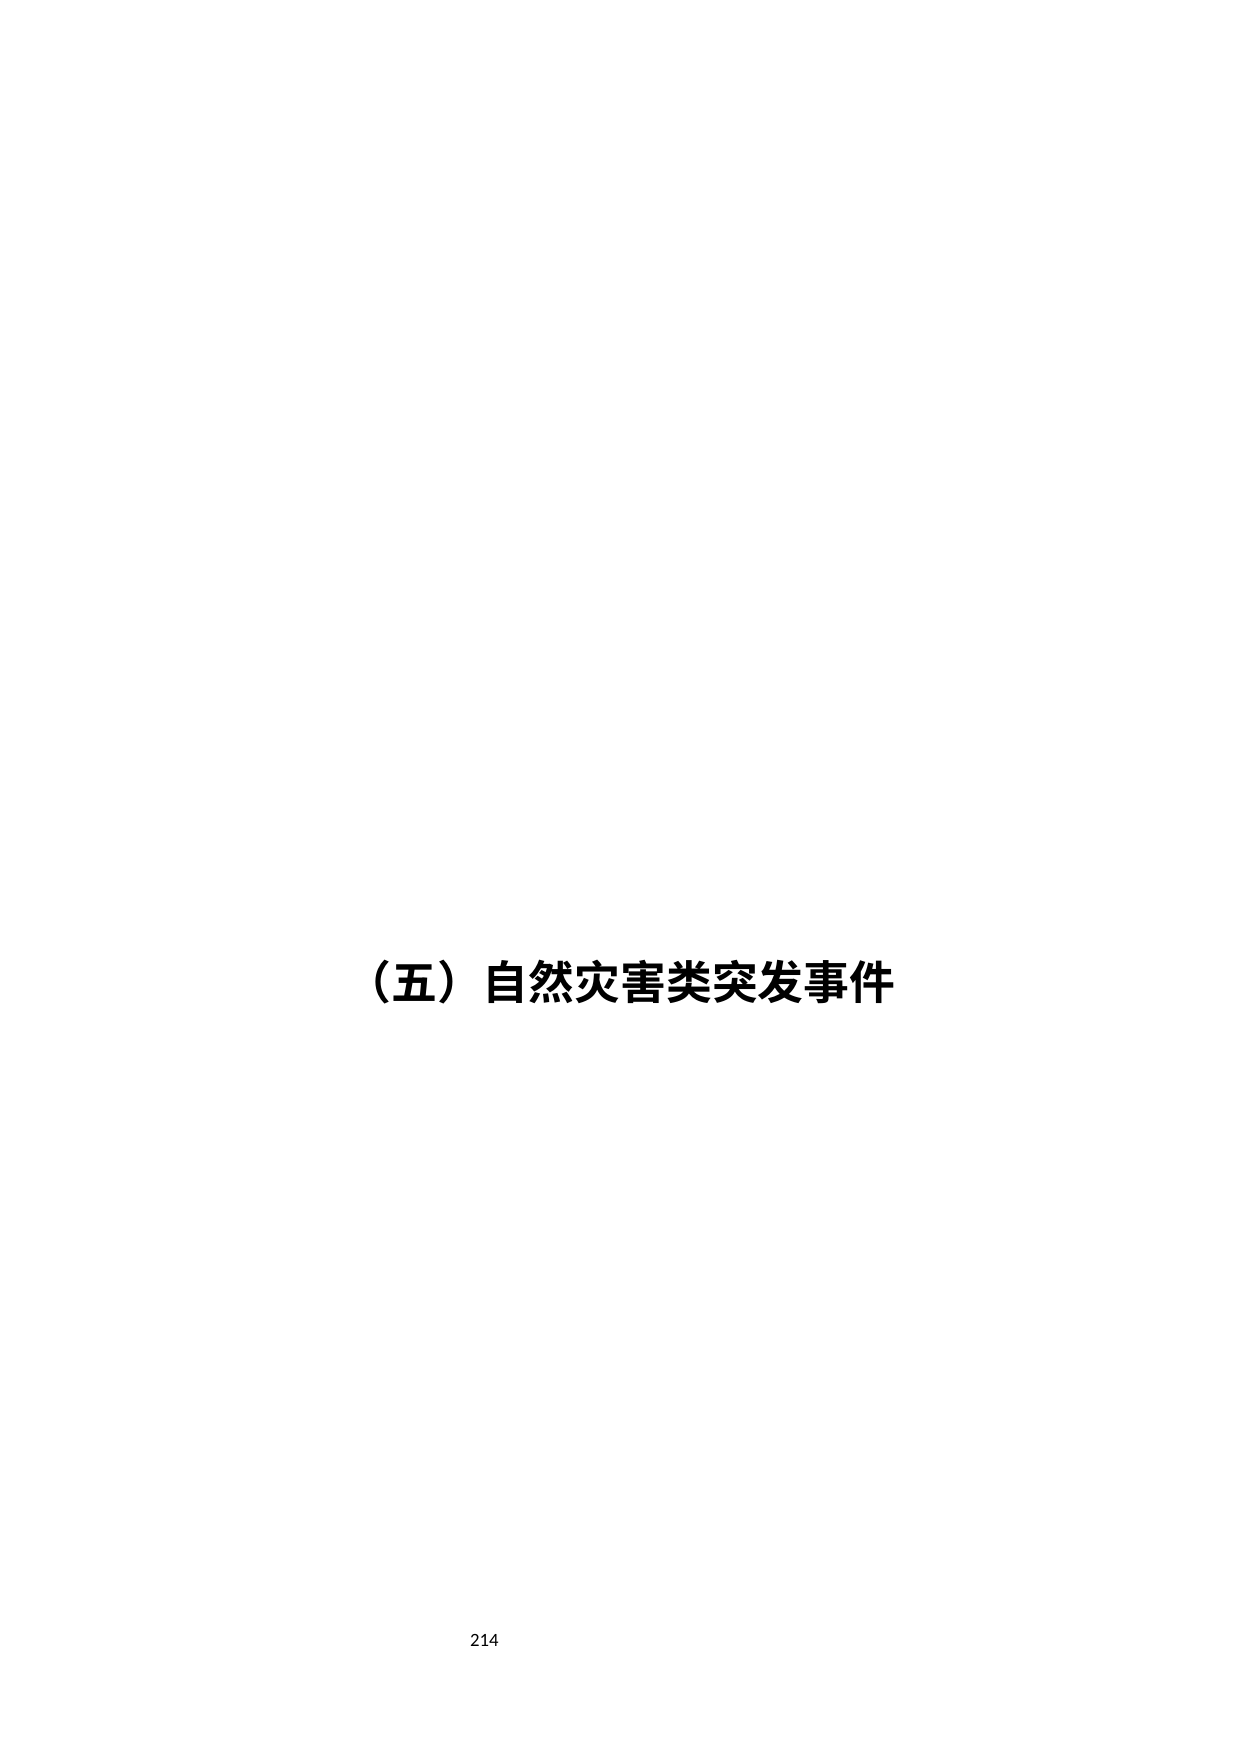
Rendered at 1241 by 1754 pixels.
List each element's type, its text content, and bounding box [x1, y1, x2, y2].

text （五）自然灾害类突发事件 [170, 931, 1070, 1029]
